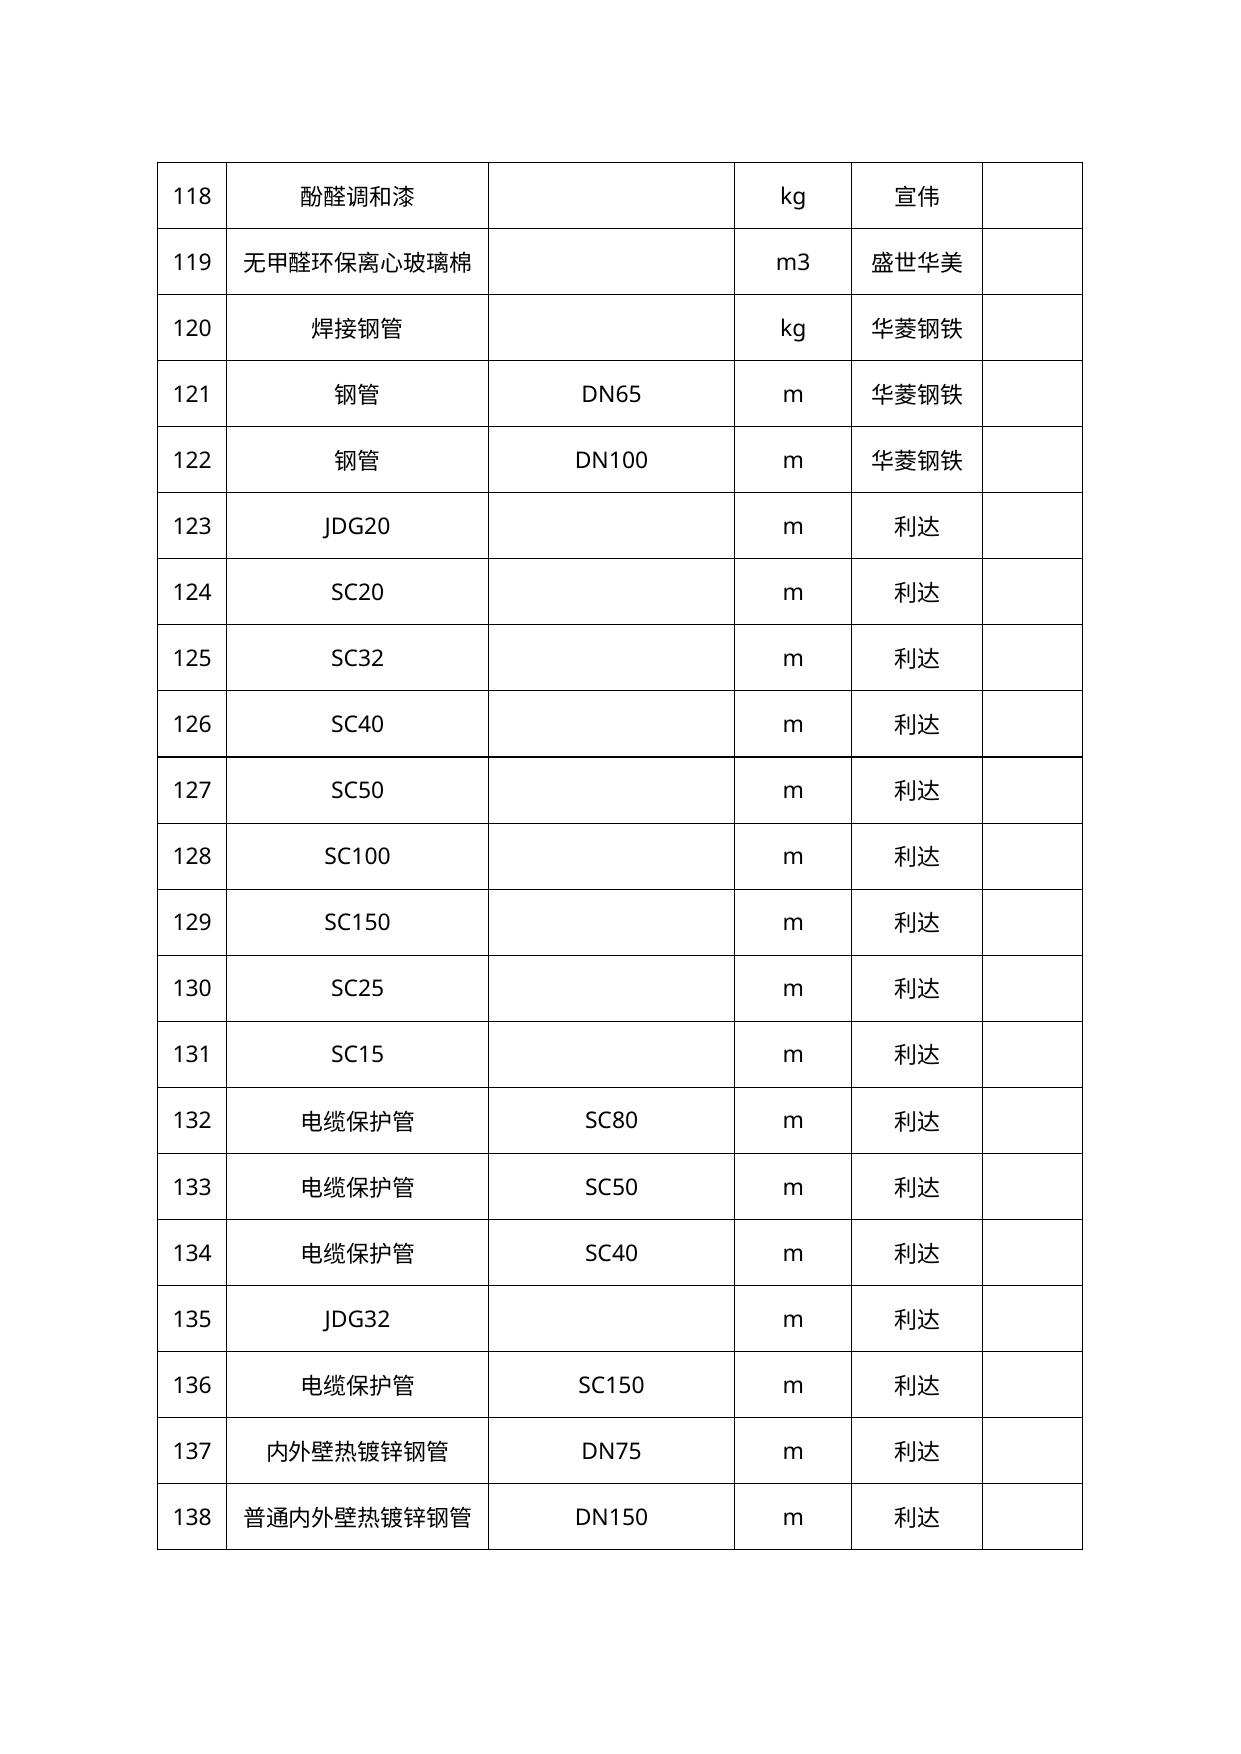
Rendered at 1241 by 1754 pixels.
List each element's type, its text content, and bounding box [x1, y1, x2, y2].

table_cell SC50 [489, 1154, 734, 1219]
table_cell 利达 [852, 1418, 982, 1483]
table_cell m [735, 1220, 851, 1285]
table_cell 利达 [852, 625, 982, 690]
table_cell 122 [158, 427, 226, 492]
table_cell [489, 559, 734, 624]
table_cell [983, 1484, 1082, 1549]
table_cell m [735, 1286, 851, 1351]
table_cell SC50 [227, 758, 488, 822]
table_cell m [735, 361, 851, 426]
table_cell m [735, 691, 851, 756]
table_cell 130 [158, 956, 226, 1021]
table_cell 华菱钢铁 [852, 295, 982, 360]
table_cell [983, 890, 1082, 954]
table_cell 利达 [852, 493, 982, 558]
table_cell 电缆保护管 [227, 1352, 488, 1417]
table_cell 内外壁热镀锌钢管 [227, 1418, 488, 1483]
table_cell [983, 427, 1082, 492]
table_cell 128 [158, 824, 226, 888]
table_cell [489, 824, 734, 888]
table_cell kg [735, 163, 851, 228]
table_cell m [735, 758, 851, 822]
table_cell 宣伟 [852, 163, 982, 228]
table_cell SC15 [227, 1022, 488, 1087]
table_cell 126 [158, 691, 226, 756]
table_cell 利达 [852, 1022, 982, 1087]
table_cell 焊接钢管 [227, 295, 488, 360]
table_cell [983, 493, 1082, 558]
table_cell 电缆保护管 [227, 1088, 488, 1153]
table_cell 利达 [852, 890, 982, 954]
table_cell 华菱钢铁 [852, 361, 982, 426]
table_cell 利达 [852, 691, 982, 756]
table_cell kg [735, 295, 851, 360]
table_cell [983, 559, 1082, 624]
table_cell [983, 1286, 1082, 1351]
table_cell 121 [158, 361, 226, 426]
table_cell m [735, 1352, 851, 1417]
table_cell m [735, 1484, 851, 1549]
table_cell JDG20 [227, 493, 488, 558]
table_cell [489, 493, 734, 558]
table_cell SC25 [227, 956, 488, 1021]
table_cell [489, 229, 734, 294]
table_cell m3 [735, 229, 851, 294]
table_cell [983, 361, 1082, 426]
table_cell 137 [158, 1418, 226, 1483]
table_cell m [735, 890, 851, 954]
table_cell SC32 [227, 625, 488, 690]
table_cell [983, 824, 1082, 888]
table_cell SC100 [227, 824, 488, 888]
table_cell SC40 [489, 1220, 734, 1285]
table_cell [983, 1088, 1082, 1153]
table_cell [983, 163, 1082, 228]
table_cell 利达 [852, 1286, 982, 1351]
table_cell 135 [158, 1286, 226, 1351]
table_cell DN100 [489, 427, 734, 492]
table_cell [489, 1286, 734, 1351]
table_cell 利达 [852, 1352, 982, 1417]
table_cell 利达 [852, 824, 982, 888]
table_cell 利达 [852, 559, 982, 624]
table_cell m [735, 1418, 851, 1483]
table_cell 138 [158, 1484, 226, 1549]
table_cell 119 [158, 229, 226, 294]
table_cell [983, 625, 1082, 690]
table_cell [983, 1022, 1082, 1087]
table_cell 华菱钢铁 [852, 427, 982, 492]
table_cell 123 [158, 493, 226, 558]
table_cell 125 [158, 625, 226, 690]
table_cell 酚醛调和漆 [227, 163, 488, 228]
table_cell 127 [158, 758, 226, 822]
table_cell SC150 [227, 890, 488, 954]
table_cell [489, 758, 734, 822]
table_cell [489, 163, 734, 228]
table_cell DN65 [489, 361, 734, 426]
table_cell DN150 [489, 1484, 734, 1549]
table_cell 钢管 [227, 427, 488, 492]
table_cell 电缆保护管 [227, 1154, 488, 1219]
table_cell 134 [158, 1220, 226, 1285]
table_cell DN75 [489, 1418, 734, 1483]
table_cell SC80 [489, 1088, 734, 1153]
table_cell [983, 956, 1082, 1021]
table_cell [489, 295, 734, 360]
table_cell 钢管 [227, 361, 488, 426]
table_cell 132 [158, 1088, 226, 1153]
table_cell [983, 229, 1082, 294]
table_cell SC20 [227, 559, 488, 624]
table_cell [489, 1022, 734, 1087]
table_cell 无甲醛环保离心玻璃棉 [227, 229, 488, 294]
table_cell 盛世华美 [852, 229, 982, 294]
table_cell 电缆保护管 [227, 1220, 488, 1285]
table_cell m [735, 493, 851, 558]
table_cell [489, 890, 734, 954]
table_cell 利达 [852, 1088, 982, 1153]
table_cell 124 [158, 559, 226, 624]
table_cell m [735, 1088, 851, 1153]
table_cell 133 [158, 1154, 226, 1219]
table_cell [983, 1418, 1082, 1483]
table_cell m [735, 559, 851, 624]
table_cell 利达 [852, 1154, 982, 1219]
table_cell [489, 691, 734, 756]
table_cell 普通内外壁热镀锌钢管 [227, 1484, 488, 1549]
table_cell 利达 [852, 758, 982, 822]
table_cell 利达 [852, 1484, 982, 1549]
table_cell [983, 1154, 1082, 1219]
table_cell m [735, 956, 851, 1021]
table_cell 利达 [852, 1220, 982, 1285]
table_cell SC150 [489, 1352, 734, 1417]
table_cell 利达 [852, 956, 982, 1021]
table_cell m [735, 427, 851, 492]
table_cell [983, 295, 1082, 360]
table_cell m [735, 1154, 851, 1219]
table_cell m [735, 824, 851, 888]
table_cell [489, 625, 734, 690]
table_cell 129 [158, 890, 226, 954]
table_cell [489, 956, 734, 1021]
table_cell JDG32 [227, 1286, 488, 1351]
table_cell [983, 691, 1082, 756]
table_cell 118 [158, 163, 226, 228]
table_cell m [735, 1022, 851, 1087]
table_cell SC40 [227, 691, 488, 756]
table_cell m [735, 625, 851, 690]
table_cell [983, 1220, 1082, 1285]
table_cell 120 [158, 295, 226, 360]
table_cell 136 [158, 1352, 226, 1417]
table_cell [983, 758, 1082, 822]
table_cell [983, 1352, 1082, 1417]
table_cell 131 [158, 1022, 226, 1087]
